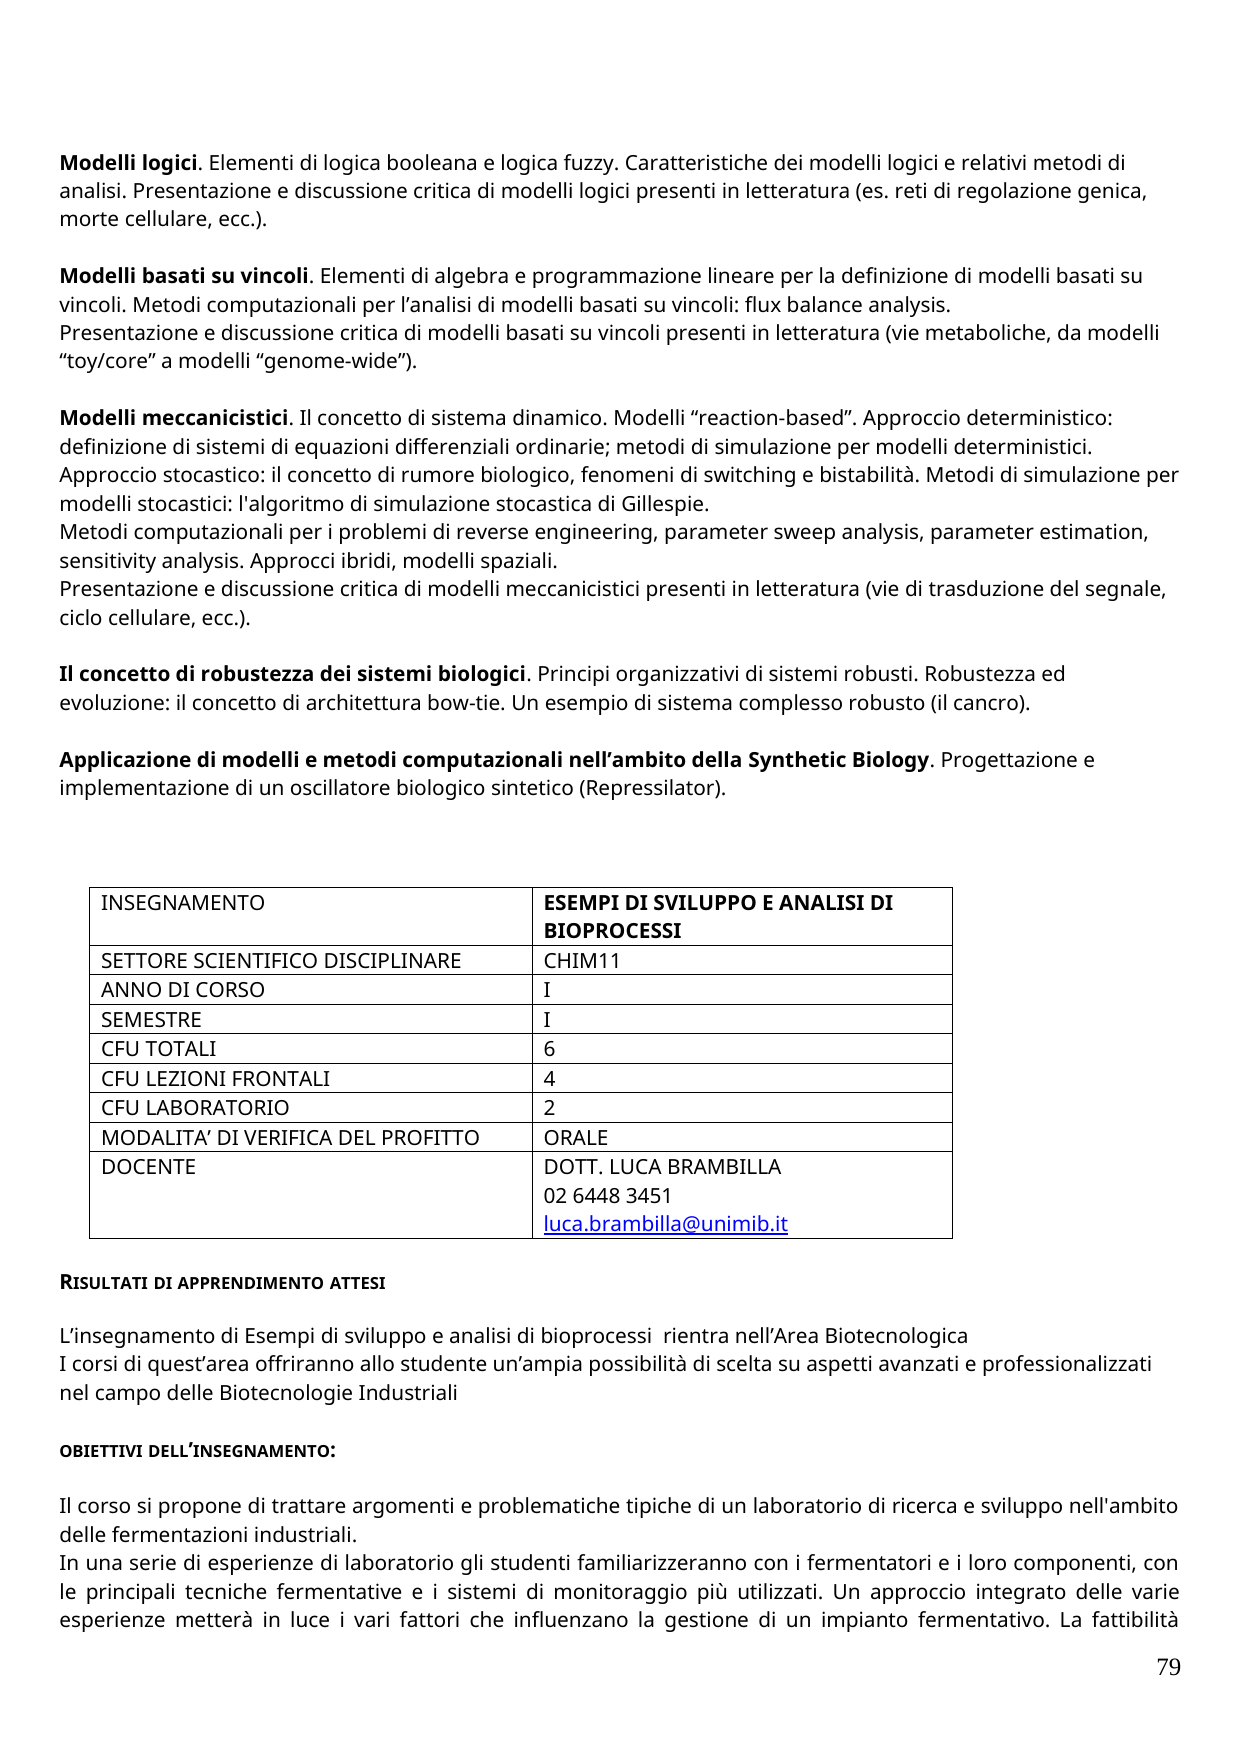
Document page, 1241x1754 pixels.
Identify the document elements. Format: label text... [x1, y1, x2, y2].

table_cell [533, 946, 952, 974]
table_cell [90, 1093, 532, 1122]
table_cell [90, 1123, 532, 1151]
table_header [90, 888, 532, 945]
text Il concetto di robustezza dei sistemi biologici. Principi organizzativi di sistemi robusti. Robustezza ed evoluzione: il concetto di architettura bow-tie. Un esempio di sistema complesso robusto (il cancro). [59, 659, 1181, 716]
text Modelli basati su vincoli. Elementi di algebra e programmazione lineare per la definizione di modelli basati su vincoli. Metodi computazionali per l’analisi di modelli basati su vincoli: flux balance analysis. [59, 261, 1181, 318]
text obiettivi dell’insegnamento: [59, 1435, 1181, 1463]
text Risultati di apprendimento attesi [59, 1267, 1181, 1296]
text I corsi di quest’area offriranno allo studente un’ampia possibilità di scelta su aspetti avanzati e professionalizzati nel campo delle Biotecnologie Industriali [59, 1349, 1181, 1406]
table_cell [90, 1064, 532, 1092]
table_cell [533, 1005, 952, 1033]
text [59, 1548, 1181, 1634]
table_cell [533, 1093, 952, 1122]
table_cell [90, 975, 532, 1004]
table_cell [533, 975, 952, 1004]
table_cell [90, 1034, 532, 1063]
text L’insegnamento di Esempi di sviluppo e analisi di bioprocessi rientra nell’Area Biotecnologica [59, 1321, 1181, 1349]
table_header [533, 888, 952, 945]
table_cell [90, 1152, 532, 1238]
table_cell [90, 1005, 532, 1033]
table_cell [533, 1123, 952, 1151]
text Il corso si propone di trattare argomenti e problematiche tipiche di un laboratorio di ricerca e sviluppo nell'ambito delle fermentazioni industriali. [59, 1492, 1181, 1548]
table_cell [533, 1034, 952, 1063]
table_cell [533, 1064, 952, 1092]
text Presentazione e discussione critica di modelli meccanicistici presenti in letteratura (vie di trasduzione del segnale, ciclo cellulare, ecc.). [59, 574, 1181, 631]
text Modelli meccanicistici. Il concetto di sistema dinamico. Modelli “reaction-based”. Approccio deterministico: definizione di sistemi di equazioni differenziali ordinarie; metodi di simulazione per modelli deterministici. Approccio stocastico: il concetto di rumore biologico, fenomeni di switching e bistabilità. Metodi di simulazione per modelli stocastici: l'algoritmo di simulazione stocastica di Gillespie. [59, 403, 1181, 517]
text Presentazione e discussione critica di modelli basati su vincoli presenti in letteratura (vie metaboliche, da modelli “toy/core” a modelli “genome-wide”). [59, 318, 1181, 375]
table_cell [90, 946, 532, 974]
text Modelli logici. Elementi di logica booleana e logica fuzzy. Caratteristiche dei modelli logici e relativi metodi di analisi. Presentazione e discussione critica di modelli logici presenti in letteratura (es. reti di regolazione genica, morte cellulare, ecc.). [59, 148, 1181, 233]
text Metodi computazionali per i problemi di reverse engineering, parameter sweep analysis, parameter estimation, sensitivity analysis. Approcci ibridi, modelli spaziali. [59, 517, 1181, 574]
text Applicazione di modelli e metodi computazionali nell’ambito della Synthetic Biology. Progettazione e implementazione di un oscillatore biologico sintetico (Repressilator). [59, 745, 1181, 802]
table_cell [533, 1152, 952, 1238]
